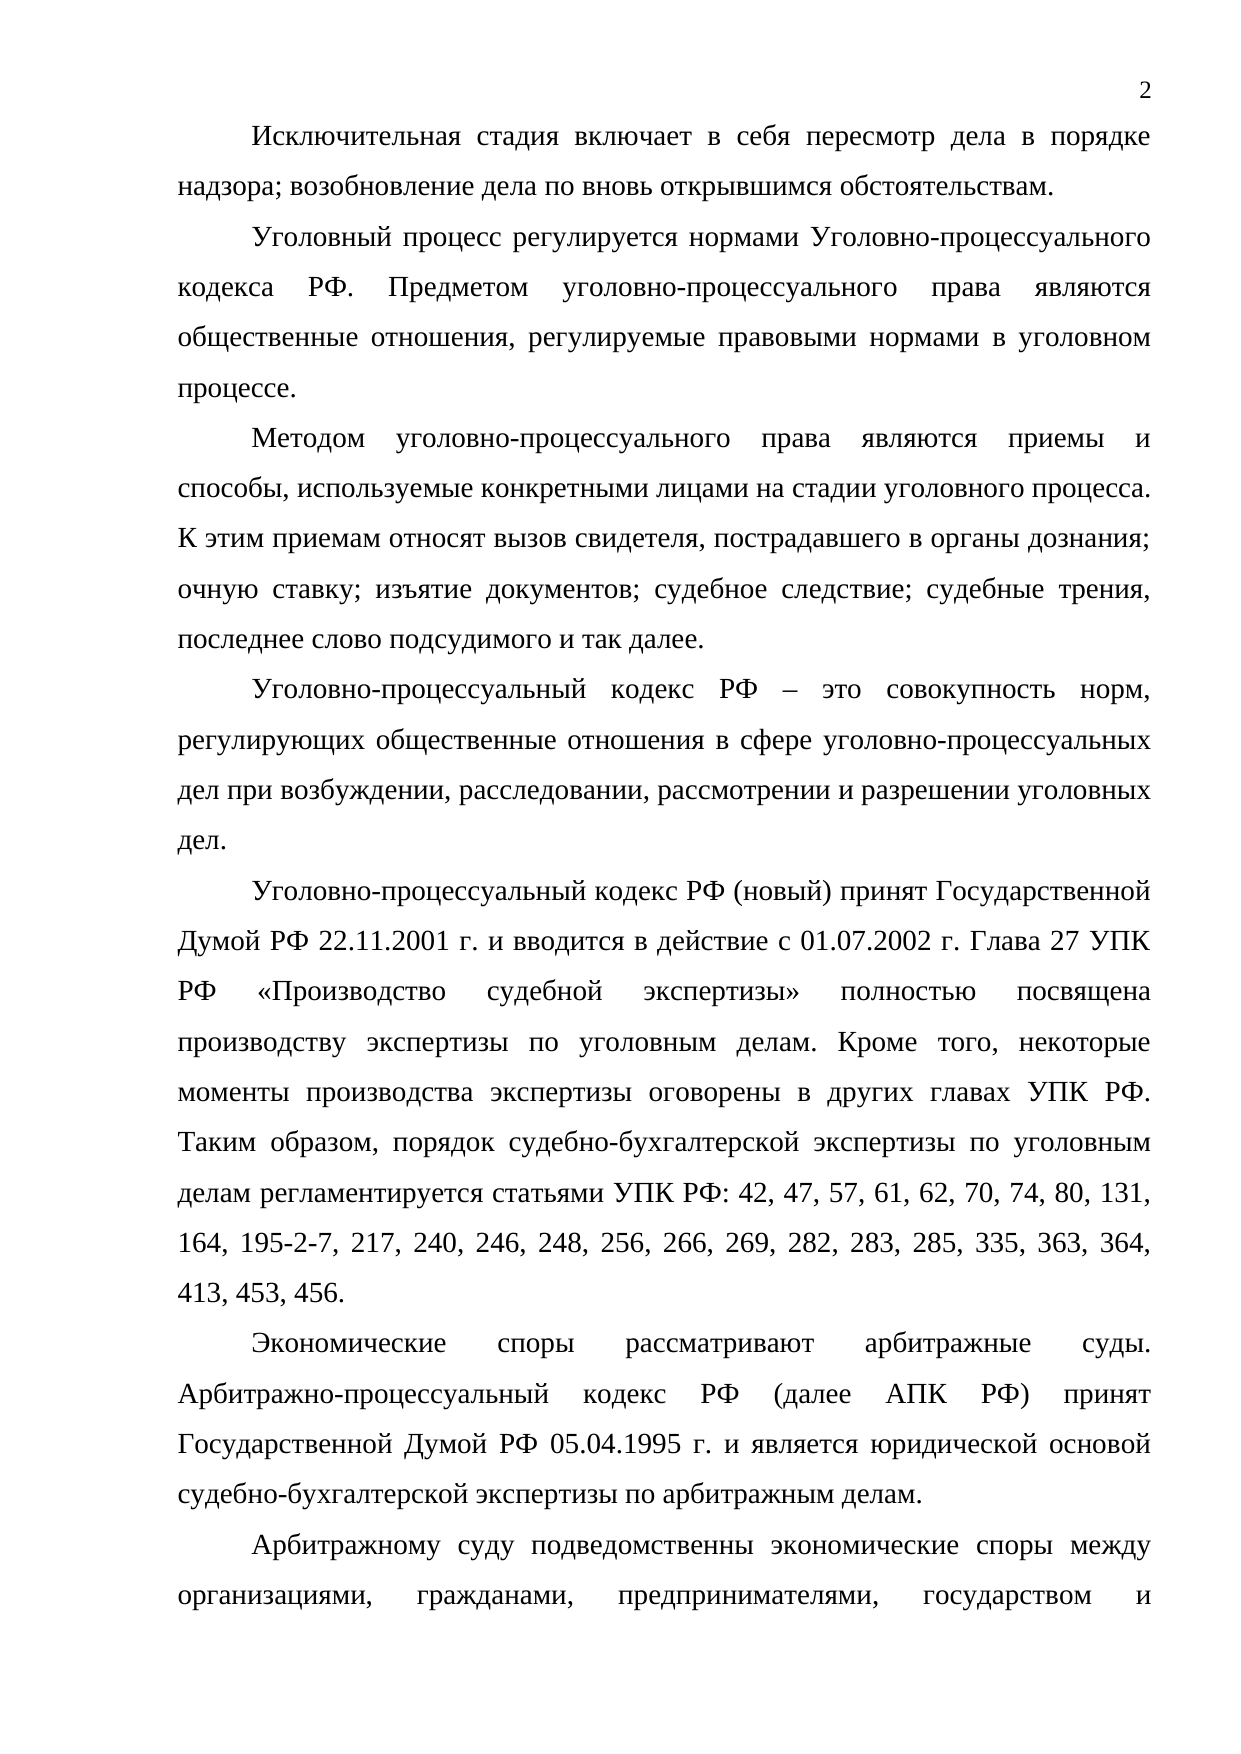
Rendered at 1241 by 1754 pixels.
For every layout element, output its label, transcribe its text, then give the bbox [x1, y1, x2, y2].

text Уголовный процесс регулируется нормами Уголовно-процессуального кодекса РФ. Предметом уголовно-процессуального права являются общественные отношения, регулируемые правовыми нормами в уголовном процессе. [177, 219, 1152, 403]
text Экономические споры рассматривают арбитражные суды. Арбитражно-процессуальный кодекс РФ (далее АПК РФ) принят Государственной Думой РФ 05.04.1995 г. и является юридической основой судебно-бухгалтерской экспертизы по арбитражным делам. [177, 1326, 1152, 1510]
text Уголовно-процессуальный кодекс РФ (новый) принят Государственной Думой РФ 22.11.2001 г. и вводится в действие с 01.07.2002 г. Глава 27 УПК РФ «Производство судебной экспертизы» полностью посвящена производству экспертизы по уголовным делам. Кроме того, некоторые моменты производства экспертизы оговорены в других главах УПК РФ. Таким образом, порядок судебно-бухгалтерской экспертизы по уголовным делам регламентируется статьями УПК РФ: 42, 47, 57, 61, 62, 70, 74, 80, 131, 164, 195-2-7, 217, 240, 246, 248, 256, 266, 269, 282, 283, 285, 335, 363, 364, 413, 453, 456. [177, 873, 1152, 1309]
text Методом уголовно-процессуального права являются приемы и способы, используемые конкретными лицами на стадии уголовного процесса. К этим приемам относят вызов свидетеля, пострадавшего в органы дознания; очную ставку; изъятие документов; судебное следствие; судебные трения, последнее слово подсудимого и так далее. [177, 420, 1152, 655]
text Уголовно-процессуальный кодекс РФ – это совокупность норм, регулирующих общественные отношения в сфере уголовно-процессуальных дел при возбуждении, расследовании, рассмотрении и разрешении уголовных дел. [177, 672, 1152, 856]
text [177, 1527, 1152, 1611]
text Исключительная стадия включает в себя пересмотр дела в порядке надзора; возобновление дела по вновь открывшимся обстоятельствам. [177, 118, 1152, 202]
